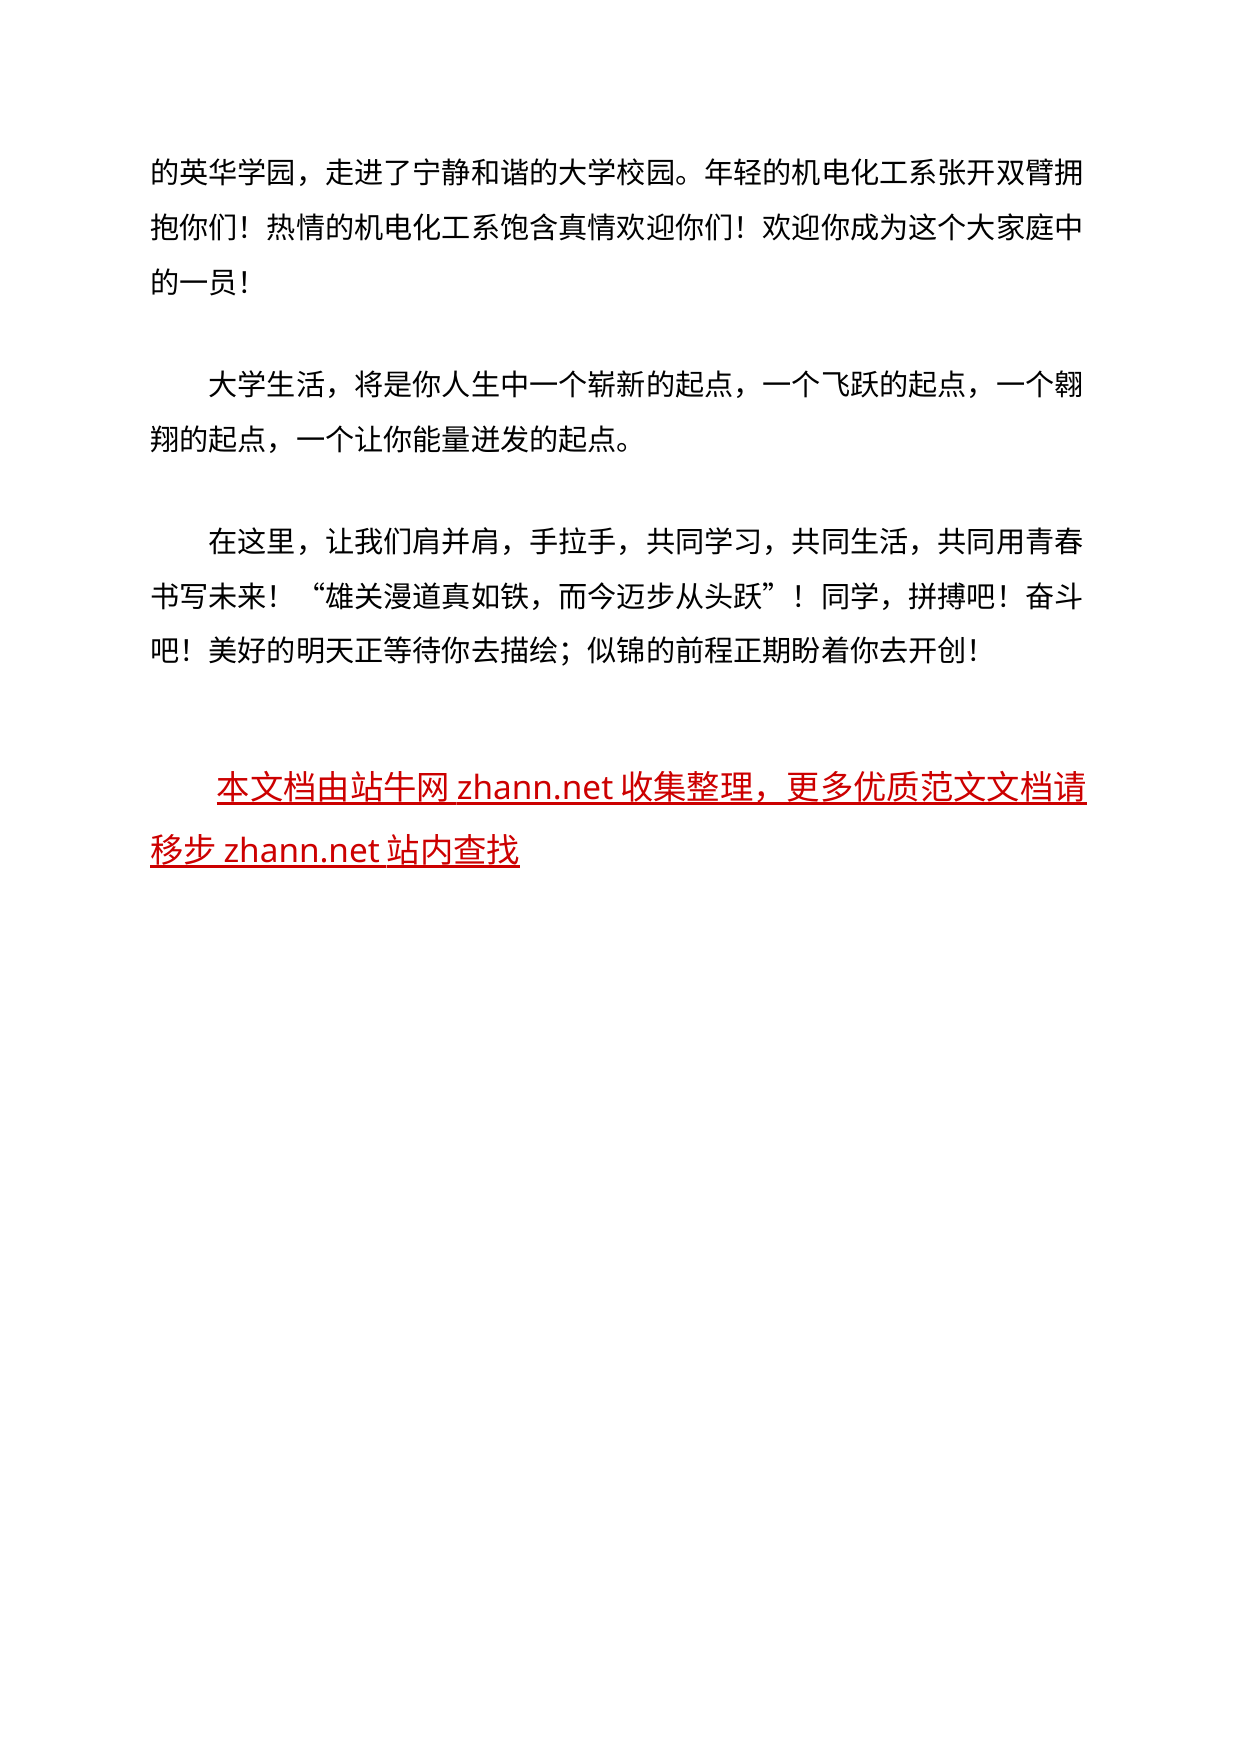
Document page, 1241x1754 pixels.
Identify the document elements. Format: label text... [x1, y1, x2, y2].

text 大学生活，将是你人生中一个崭新的起点，一个飞跃的起点，一个翱翔的起点，一个让你能量迸发的起点。 [150, 362, 1090, 459]
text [150, 150, 1090, 302]
text 在这里，让我们肩并肩，手拉手，共同学习，共同生活，共同用青春书写未来！“雄关漫道真如铁，而今迈步从头跃”！同学，拼搏吧！奋斗吧！美好的明天正等待你去描绘；似锦的前程正期盼着你去开创！ [150, 518, 1090, 670]
text 本文档由站牛网zhann.net收集整理，更多优质范文文档请移步zhann.net站内查找 [150, 761, 1090, 872]
